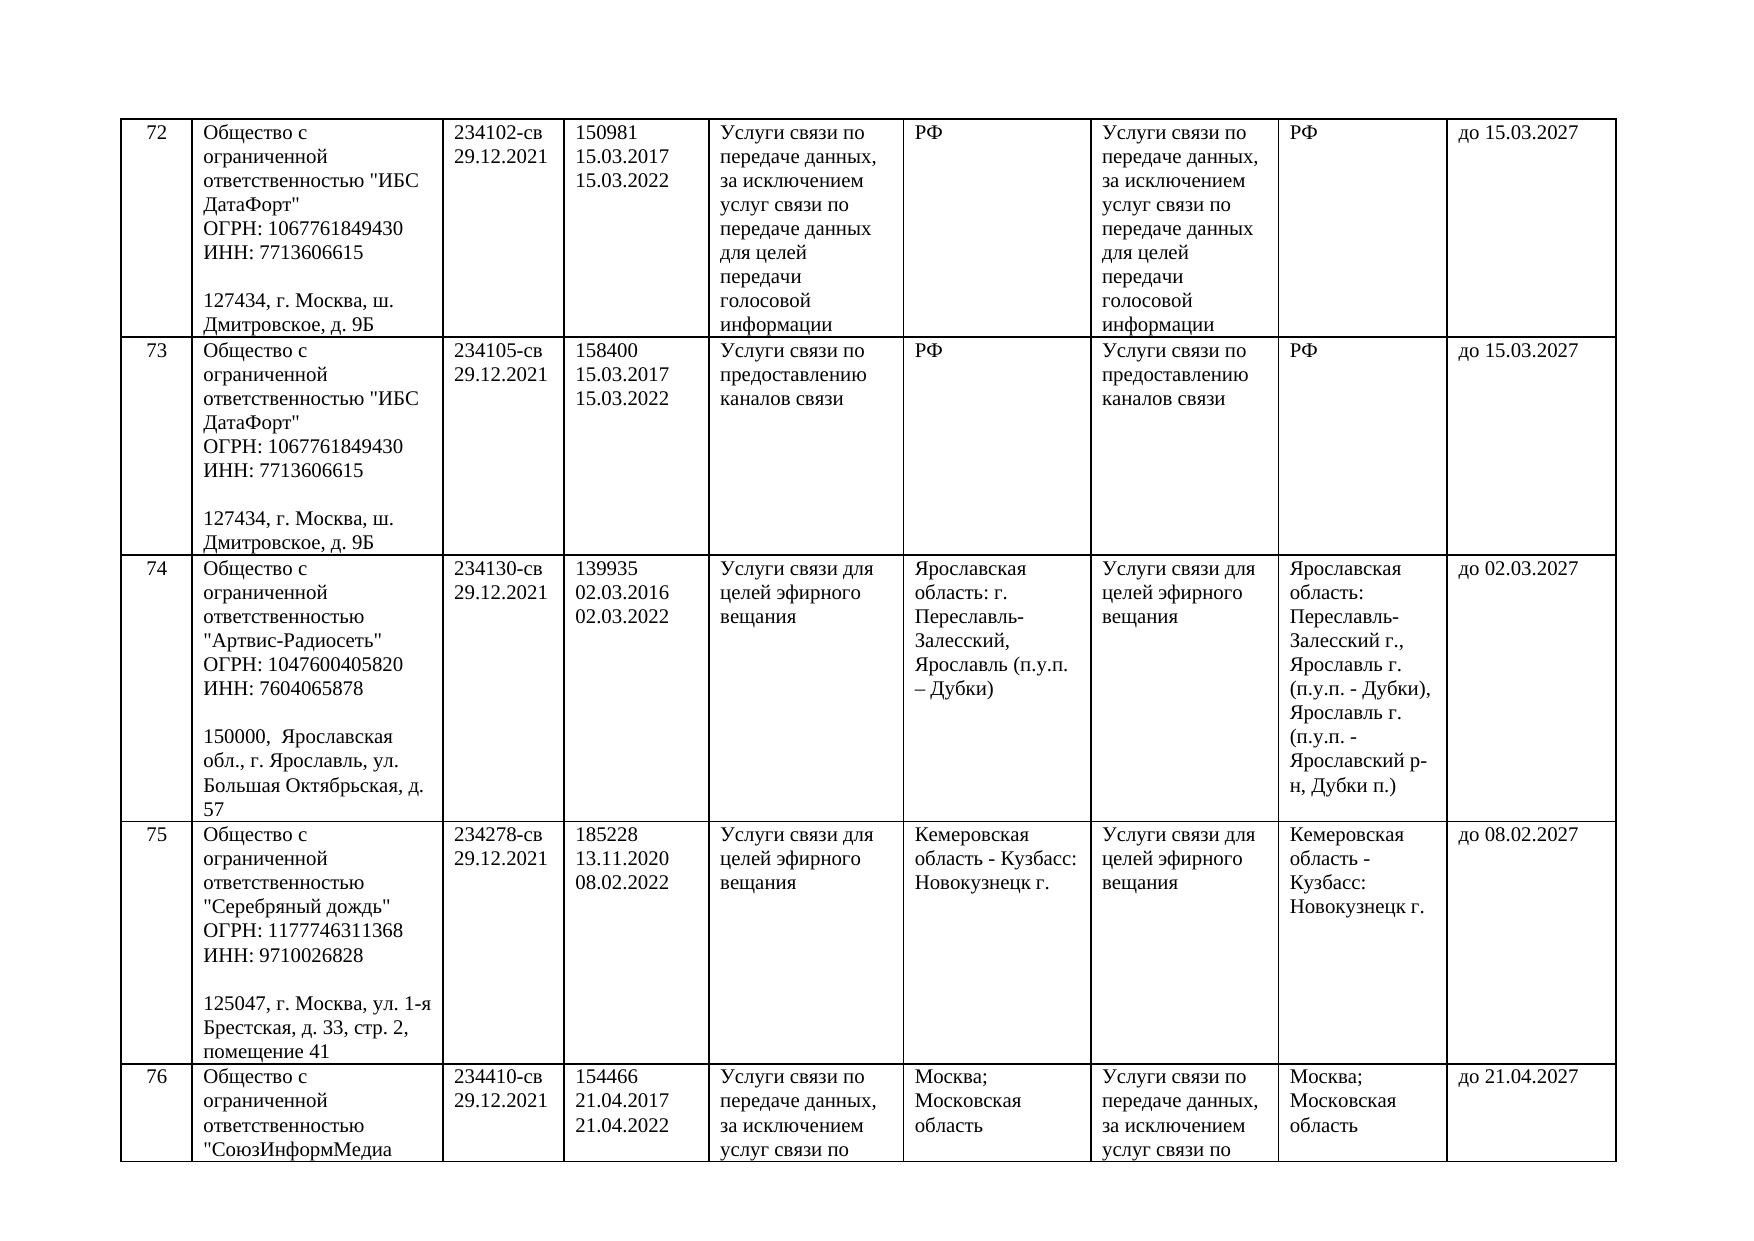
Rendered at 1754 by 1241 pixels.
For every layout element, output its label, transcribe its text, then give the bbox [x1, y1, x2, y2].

table_cell 234102-св 29.12.2021 [444, 120, 563, 336]
table_cell до 08.02.2027 [1448, 822, 1615, 1063]
table_cell Общество с ограниченной ответственностью "Артвис-Радиосеть" ОГРН: 1047600405820 ИНН: 7604065878 150000, Ярославская обл., г. Ярославль, ул. Большая Октябрьская, д. 57 [193, 556, 442, 821]
table_cell 234278-св 29.12.2021 [444, 822, 563, 1063]
table_cell Услуги связи по предоставлению каналов связи [710, 338, 903, 554]
table_cell 234130-св 29.12.2021 [444, 556, 563, 821]
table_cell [710, 1065, 903, 1161]
table_cell 139935 02.03.2016 02.03.2022 [565, 556, 708, 821]
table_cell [565, 1065, 708, 1161]
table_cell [1092, 1065, 1278, 1161]
table_cell Услуги связи для целей эфирного вещания [710, 822, 903, 1063]
table_cell Ярославская область: г. Переславль-Залесский, Ярославль (п.у.п. – Дубки) [904, 556, 1090, 821]
table_cell 150981 15.03.2017 15.03.2022 [565, 120, 708, 336]
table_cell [904, 1065, 1090, 1161]
table_cell Услуги связи по передаче данных, за исключением услуг связи по передаче данных для целей передачи голосовой информации [710, 120, 903, 336]
table_cell 76 [122, 1065, 191, 1161]
table_cell Услуги связи для целей эфирного вещания [1092, 556, 1278, 821]
table_cell Услуги связи по передаче данных, за исключением услуг связи по передаче данных для целей передачи голосовой информации [1092, 120, 1278, 336]
table_cell Кемеровская область - Кузбасс: Новокузнецк г. [1279, 822, 1446, 1063]
table_cell Услуги связи для целей эфирного вещания [710, 556, 903, 821]
table_cell 73 [122, 338, 191, 554]
table_cell Кемеровская область - Кузбасс: Новокузнецк г. [904, 822, 1090, 1063]
table_cell Услуги связи по предоставлению каналов связи [1092, 338, 1278, 554]
table_cell РФ [904, 338, 1090, 554]
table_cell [1279, 1065, 1446, 1161]
table_cell до 15.03.2027 [1448, 338, 1615, 554]
table_cell 185228 13.11.2020 08.02.2022 [565, 822, 708, 1063]
table_cell 158400 15.03.2017 15.03.2022 [565, 338, 708, 554]
table_cell Ярославская область: Переславль-Залесский г., Ярославль г. (п.у.п. - Дубки), Ярославль г. (п.у.п. - Ярославский р-н, Дубки п.) [1279, 556, 1446, 821]
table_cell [444, 1065, 563, 1161]
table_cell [193, 1065, 442, 1161]
table_cell до 21.04.2027 [1448, 1065, 1615, 1161]
table_cell 72 [122, 120, 191, 336]
table_cell 74 [122, 556, 191, 821]
table_cell 234105-св 29.12.2021 [444, 338, 563, 554]
table_cell РФ [904, 120, 1090, 336]
table_cell до 02.03.2027 [1448, 556, 1615, 821]
table_cell до 15.03.2027 [1448, 120, 1615, 336]
table_cell РФ [1279, 338, 1446, 554]
table_cell Услуги связи для целей эфирного вещания [1092, 822, 1278, 1063]
table_cell 75 [122, 822, 191, 1063]
table_cell Общество с ограниченной ответственностью "Серебряный дождь" ОГРН: 1177746311368 ИНН: 9710026828 125047, г. Москва, ул. 1-я Брестская, д. 33, стр. 2, помещение 41 [193, 822, 442, 1063]
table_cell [193, 120, 442, 336]
table_cell РФ [1279, 120, 1446, 336]
table_cell Общество с ограниченной ответственностью "ИБС ДатаФорт" ОГРН: 1067761849430 ИНН: 7713606615 127434, г. Москва, ш. Дмитровское, д. 9Б [193, 338, 442, 554]
